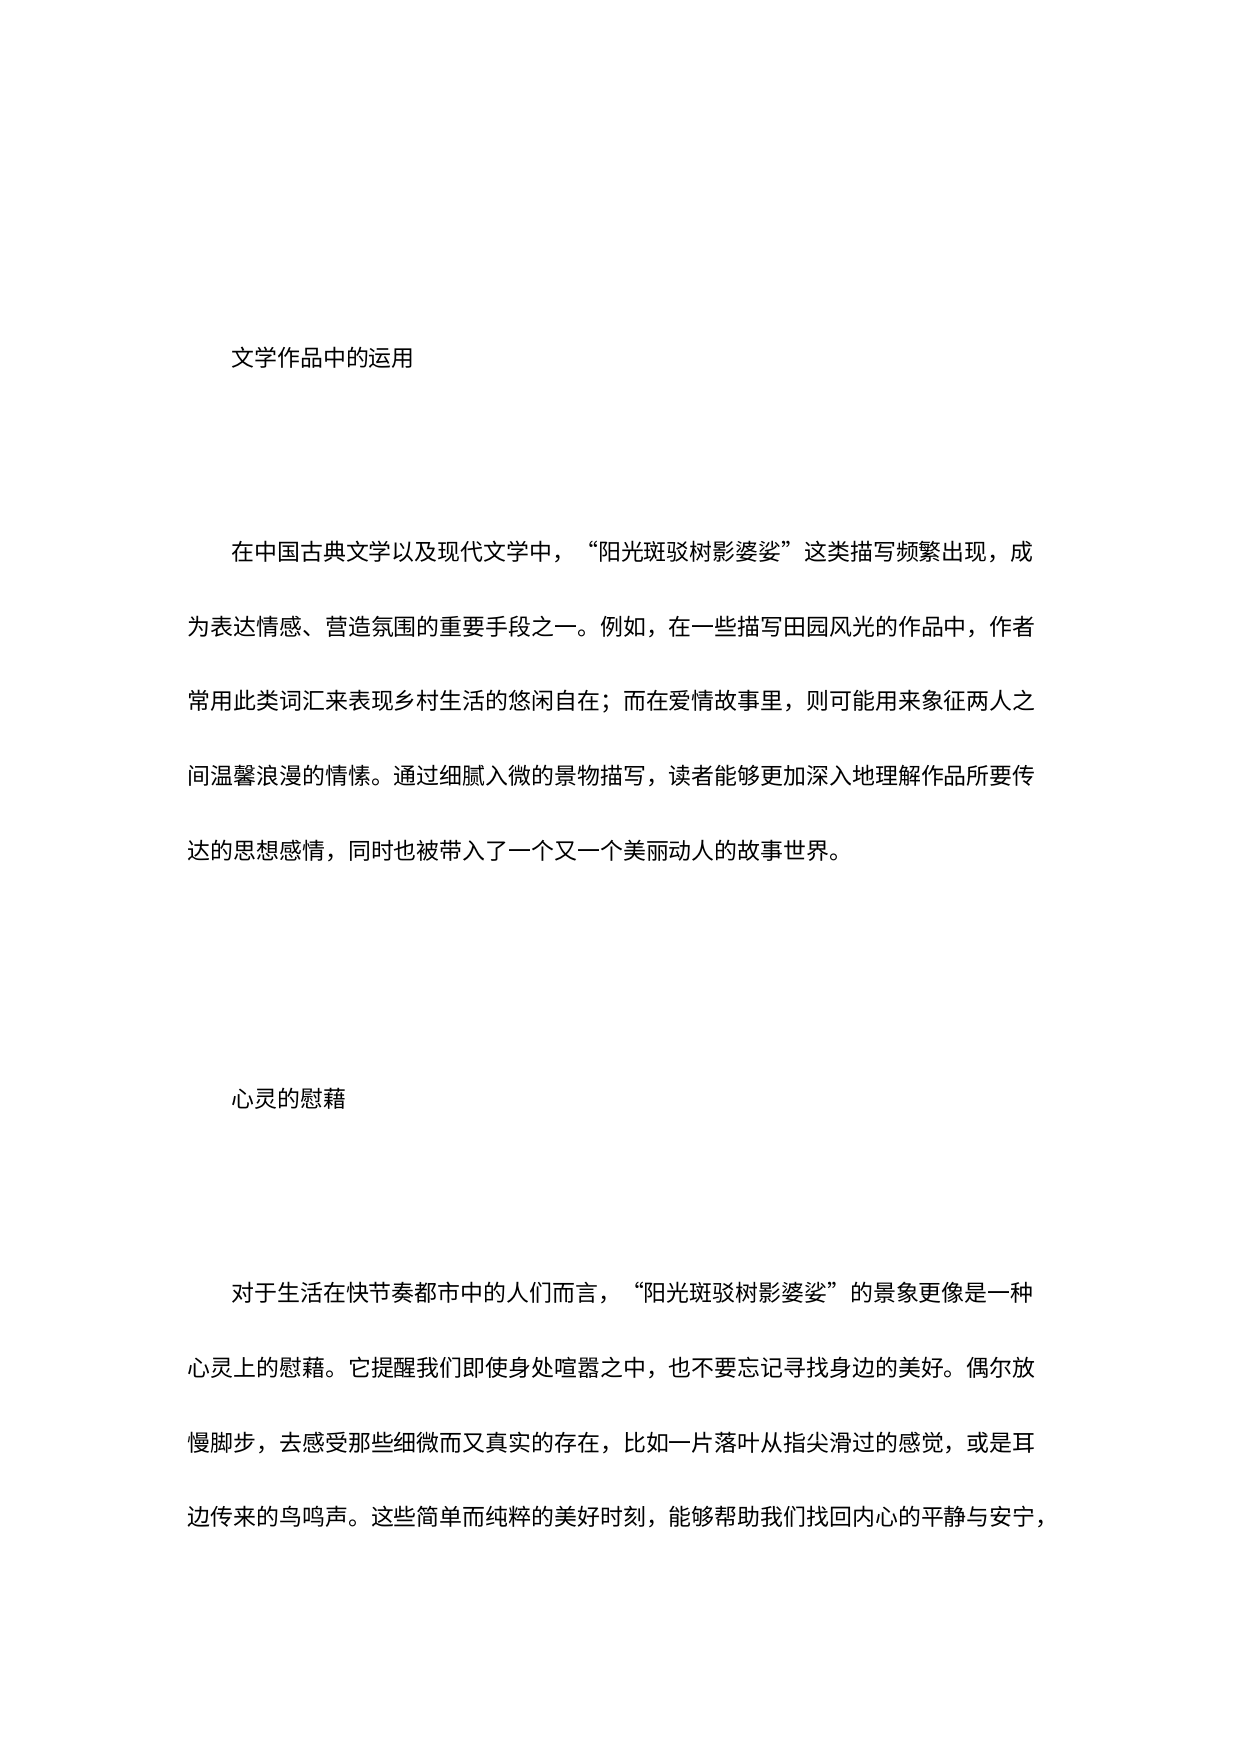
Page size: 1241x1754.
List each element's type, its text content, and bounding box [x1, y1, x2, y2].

text 在中国古典文学以及现代文学中，“阳光斑驳树影婆娑”这类描写频繁出现，成为表达情感、营造氛围的重要手段之一。例如，在一些描写田园风光的作品中，作者常用此类词汇来表现乡村生活的悠闲自在；而在爱情故事里，则可能用来象征两人之间温馨浪漫的情愫。通过细腻入微的景物描写，读者能够更加深入地理解作品所要传达的思想感情，同时也被带入了一个又一个美丽动人的故事世界。 [187, 518, 1053, 882]
text 文学作品中的运用 [187, 323, 1053, 388]
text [187, 1259, 1053, 1548]
text 心灵的慰藉 [187, 1065, 1053, 1130]
